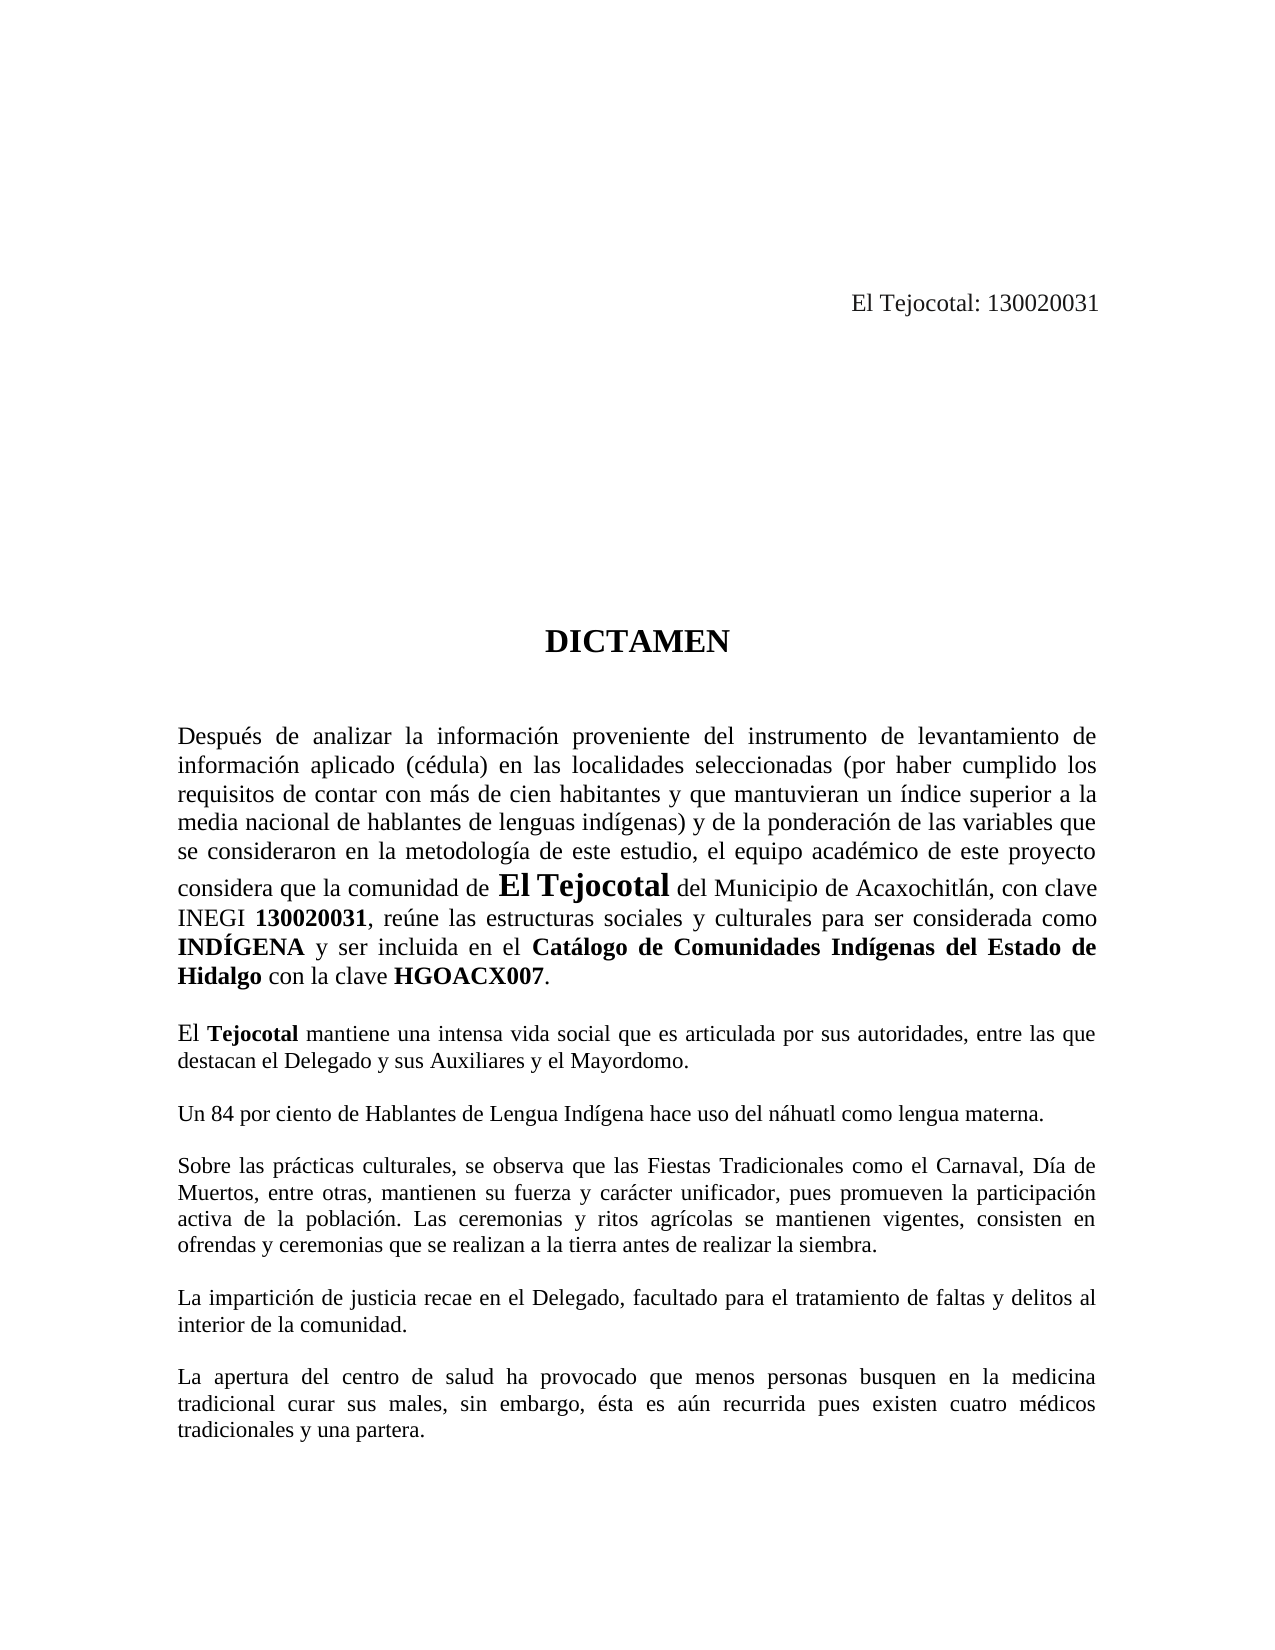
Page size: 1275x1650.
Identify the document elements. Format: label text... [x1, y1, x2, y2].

text La impartición de justicia recae en el Delegado, facultado para el tratamiento de faltas y delitos al interior de la comunidad. [177, 1284, 1098, 1337]
text La apertura del centro de salud ha provocado que menos personas busquen en la medicina tradicional curar sus males, sin embargo, ésta es aún recurrida pues existen cuatro médicos tradicionales y una partera. [177, 1363, 1098, 1442]
text El Tejocotal: 130020031 [177, 288, 1099, 317]
text Después de analizar la información proveniente del instrumento de levantamiento de información aplicado (cédula) en las localidades seleccionadas (por haber cumplido los requisitos de contar con más de cien habitantes y que mantuvieran un índice superior a la media nacional de hablantes de lenguas indígenas) y de la ponderación de las variables que se consideraron en la metodología de este estudio, el equipo académico de este proyecto considera que la comunidad de El Tejocotal del Municipio de Acaxochitlán, con clave INEGI 130020031, reúne las estructuras sociales y culturales para ser considerada como INDÍGENA y ser incluida en el Catálogo de Comunidades Indígenas del Estado de Hidalgo con la clave HGOACX007. [177, 721, 1098, 989]
text El Tejocotal mantiene una intensa vida social que es articulada por sus autoridades, entre las que destacan el Delegado y sus Auxiliares y el Mayordomo. [177, 1018, 1098, 1073]
text DICTAMEN [177, 622, 1098, 660]
text Un 84 por ciento de Hablantes de Lengua Indígena hace uso del náhuatl como lengua materna. [177, 1100, 1098, 1126]
text Sobre las prácticas culturales, se observa que las Fiestas Tradicionales como el Carnaval, Día de Muertos, entre otras, mantienen su fuerza y carácter unificador, pues promueven la participación activa de la población. Las ceremonias y ritos agrícolas se mantienen vigentes, consisten en ofrendas y ceremonias que se realizan a la tierra antes de realizar la siembra. [177, 1152, 1098, 1258]
